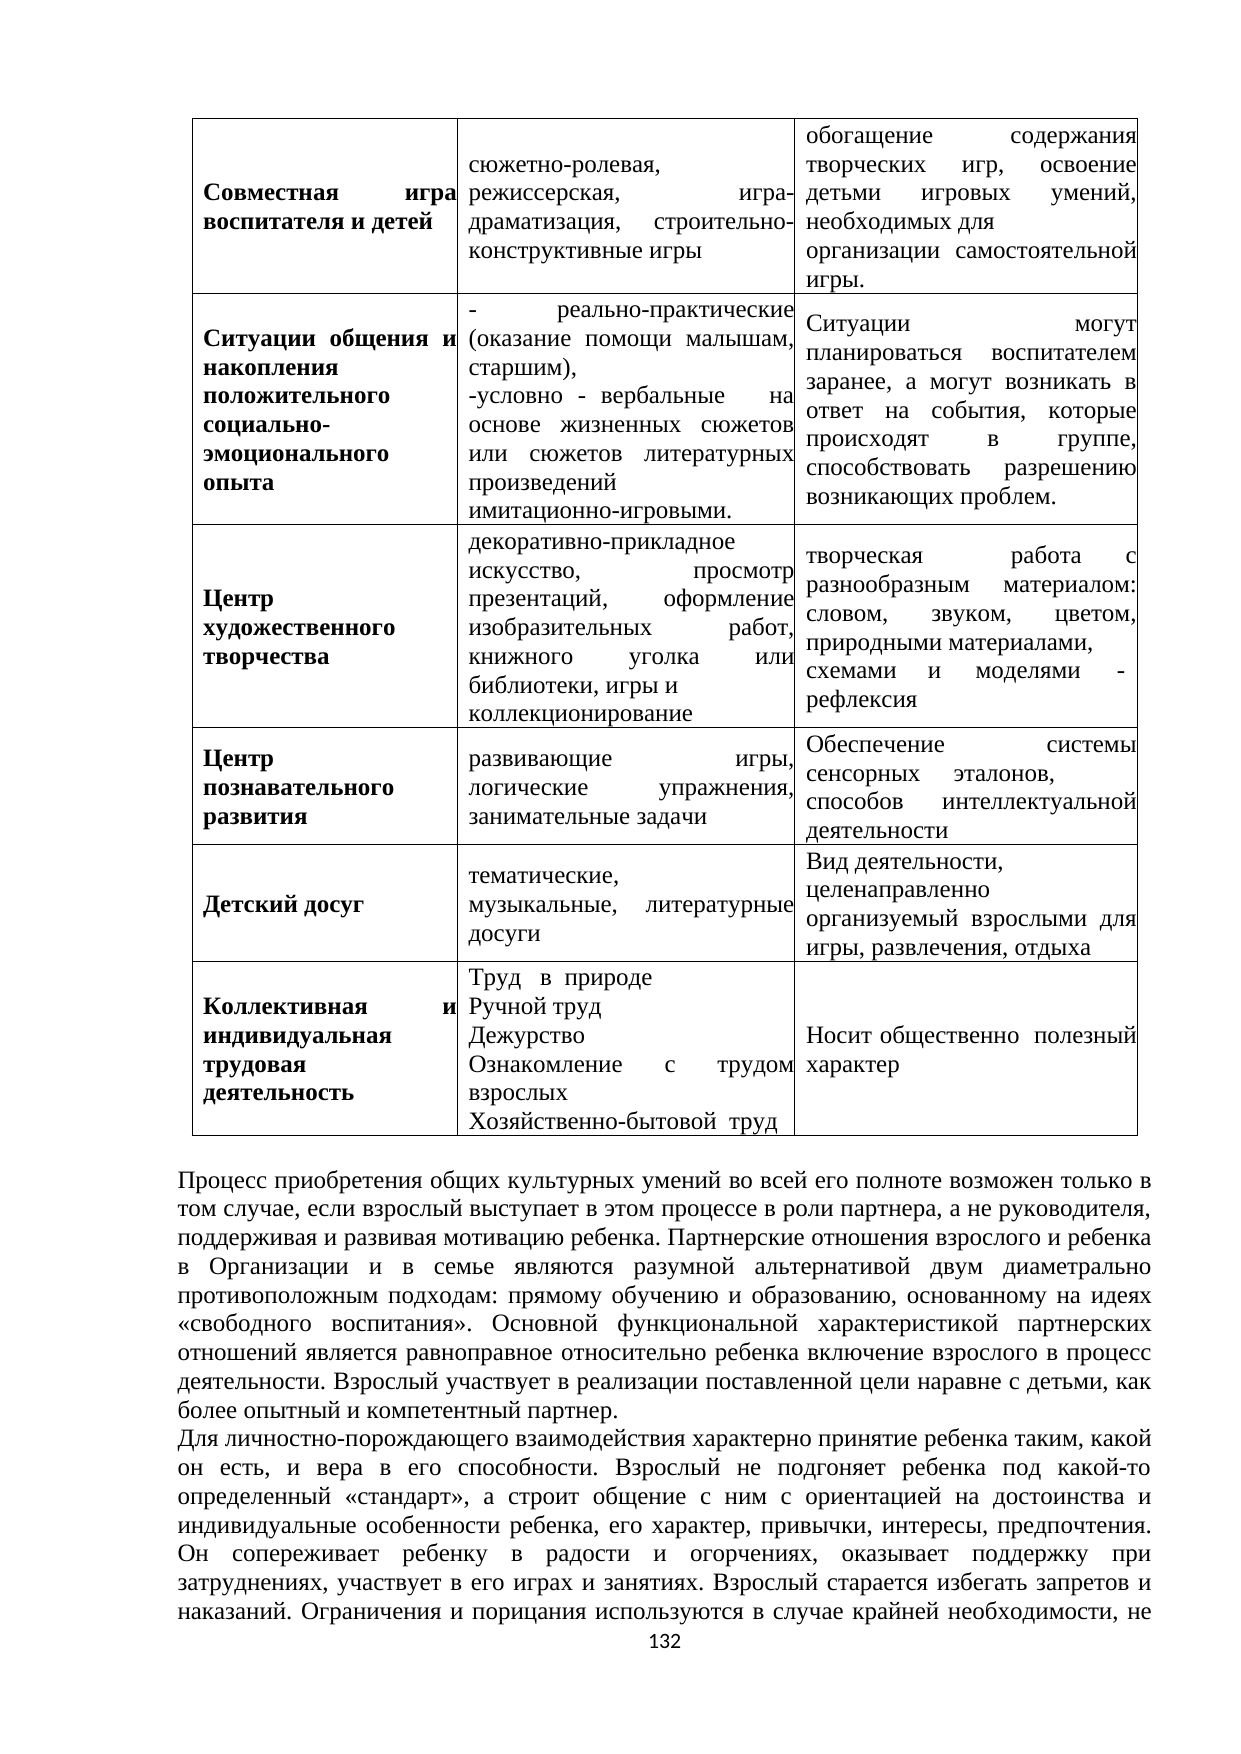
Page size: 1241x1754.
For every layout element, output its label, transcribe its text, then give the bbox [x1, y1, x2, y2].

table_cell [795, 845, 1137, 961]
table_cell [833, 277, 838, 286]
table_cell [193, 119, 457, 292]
text Процесс приобретения общих культурных умений во всей его полноте возможен только в том случае, если взрослый выступает в этом процессе в роли партнера, а не руководителя, поддерживая и развивая мотивацию ребенка. Партнерские отношения взрослого и ребенка в Организации и в семье являются разумной альтернативой двум диаметрально противоположным подходам: прямому обучению и образованию, основанному на идеях «свободного воспитания». Основной функциональной характеристикой партнерских отношений является равноправное относительно ребенка включение взрослого в процесс деятельности. Взрослый участвует в реализации поставленной цели наравне с детьми, как более опытный и компетентный партнер. [177, 1165, 1152, 1423]
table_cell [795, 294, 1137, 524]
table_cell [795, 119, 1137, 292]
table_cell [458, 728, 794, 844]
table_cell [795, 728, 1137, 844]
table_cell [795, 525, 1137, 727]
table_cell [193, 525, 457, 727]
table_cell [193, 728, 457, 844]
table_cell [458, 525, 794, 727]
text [177, 1423, 1152, 1625]
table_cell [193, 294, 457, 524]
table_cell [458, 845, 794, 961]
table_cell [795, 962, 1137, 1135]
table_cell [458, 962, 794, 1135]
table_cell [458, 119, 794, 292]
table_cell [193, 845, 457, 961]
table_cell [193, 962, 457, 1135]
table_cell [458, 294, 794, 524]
